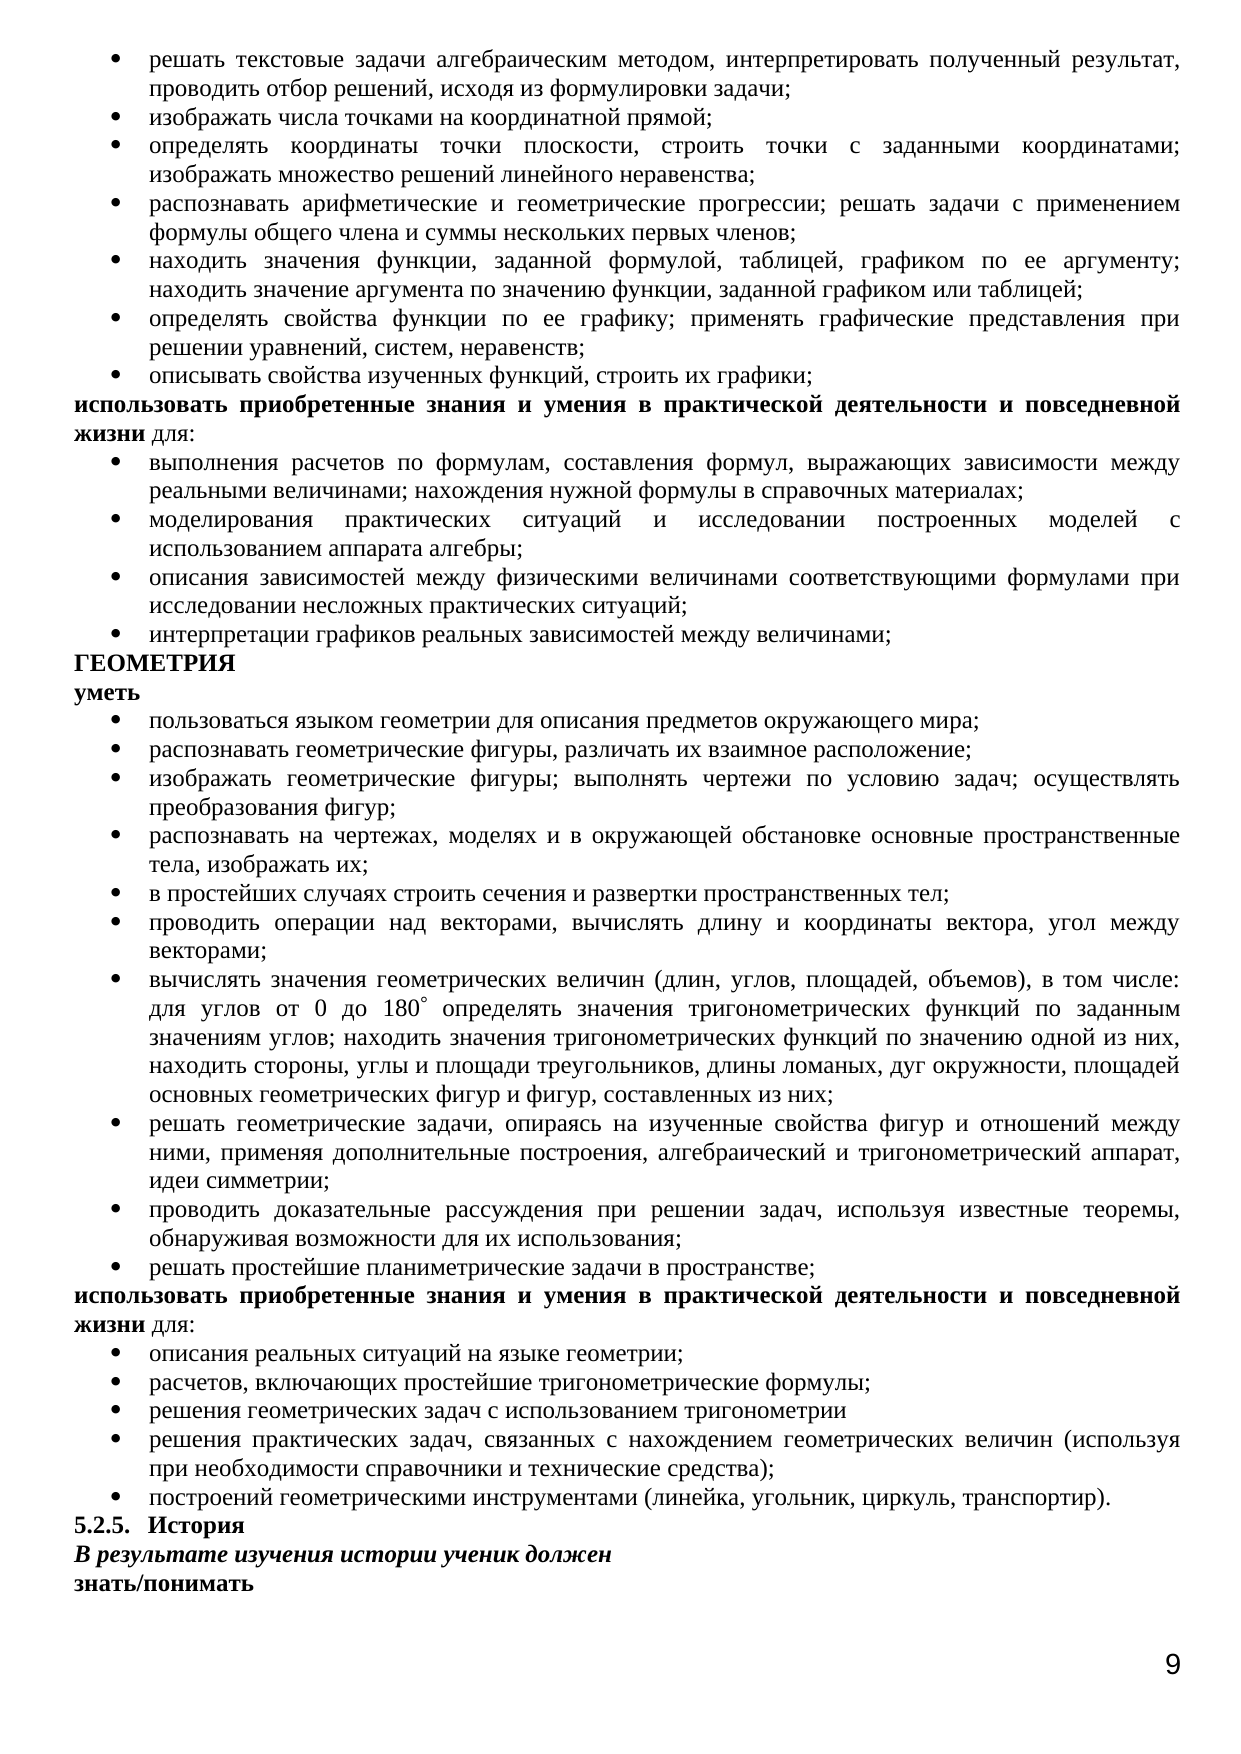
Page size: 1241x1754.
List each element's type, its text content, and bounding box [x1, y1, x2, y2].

list построений геометрическими инструментами (линейка, угольник, циркуль, транспортир). [111, 1482, 1181, 1511]
list описывать свойства изученных функций, строить их графики; [111, 361, 1181, 389]
list проводить операции над векторами, вычислять длину и координаты вектора, угол между векторами; [111, 907, 1181, 964]
list проводить доказательные рассуждения при решении задач, используя известные теоремы, обнаруживая возможности для их использования; [111, 1194, 1181, 1252]
text 5.2.5. История [74, 1511, 1181, 1539]
list решения геометрических задач с использованием тригонометрии [111, 1396, 1181, 1424]
text уметь [74, 677, 1181, 706]
list вычислять значения геометрических величин (длин, углов, площадей, объемов), в том числе: для углов от 0 до 180 определять значения тригонометрических функций по заданным значениям углов; находить значения тригонометрических функций по значению одной из них, находить стороны, углы и площади треугольников, длины ломаных, дуг окружности, площадей основных геометрических фигур и фигур, составленных из них; [111, 964, 1181, 1108]
list распознавать арифметические и геометрические прогрессии; решать задачи с применением формулы общего члена и суммы нескольких первых членов; [111, 188, 1181, 246]
list решать текстовые задачи алгебраическим методом, интерпретировать полученный результат, проводить отбор решений, исходя из формулировки задачи; [111, 44, 1181, 102]
list моделирования практических ситуаций и исследовании построенных моделей с использованием аппарата алгебры; [111, 504, 1181, 562]
list решения практических задач, связанных с нахождением геометрических величин (используя при необходимости справочники и технические средства); [111, 1424, 1181, 1482]
list интерпретации графиков реальных зависимостей между величинами; [111, 619, 1181, 648]
list находить значения функции, заданной формулой, таблицей, графиком по ее аргументу; находить значение аргумента по значению функции, заданной графиком или таблицей; [111, 246, 1181, 303]
list расчетов, включающих простейшие тригонометрические формулы; [111, 1367, 1181, 1396]
list распознавать геометрические фигуры, различать их взаимное расположение; [111, 734, 1181, 763]
list определять координаты точки плоскости, строить точки с заданными координатами; изображать множество решений линейного неравенства; [111, 131, 1181, 188]
text использовать приобретенные знания и умения в практической деятельности и повседневной жизни для: [74, 389, 1181, 447]
list определять свойства функции по ее графику; применять графические представления при решении уравнений, систем, неравенств; [111, 303, 1181, 361]
list в простейших случаях строить сечения и развертки пространственных тел; [111, 878, 1181, 907]
text Геометрия [74, 648, 1181, 677]
list описания зависимостей между физическими величинами соответствующими формулами при исследовании несложных практических ситуаций; [111, 562, 1181, 619]
list пользоваться языком геометрии для описания предметов окружающего мира; [111, 706, 1181, 734]
text знать/понимать [74, 1568, 1181, 1597]
list изображать числа точками на координатной прямой; [111, 102, 1181, 131]
list решать простейшие планиметрические задачи в пространстве; [111, 1252, 1181, 1281]
list описания реальных ситуаций на языке геометрии; [111, 1338, 1181, 1367]
list изображать геометрические фигуры; выполнять чертежи по условию задач; осуществлять преобразования фигур; [111, 763, 1181, 821]
list выполнения расчетов по формулам, составления формул, выражающих зависимости между реальными величинами; нахождения нужной формулы в справочных материалах; [111, 447, 1181, 504]
text использовать приобретенные знания и умения в практической деятельности и повседневной жизни для: [74, 1281, 1181, 1338]
list распознавать на чертежах, моделях и в окружающей обстановке основные пространственные тела, изображать их; [111, 821, 1181, 878]
text В результате изучения истории ученик должен [74, 1539, 1181, 1568]
list решать геометрические задачи, опираясь на изученные свойства фигур и отношений между ними, применяя дополнительные построения, алгебраический и тригонометрический аппарат, идеи симметрии; [111, 1108, 1181, 1194]
